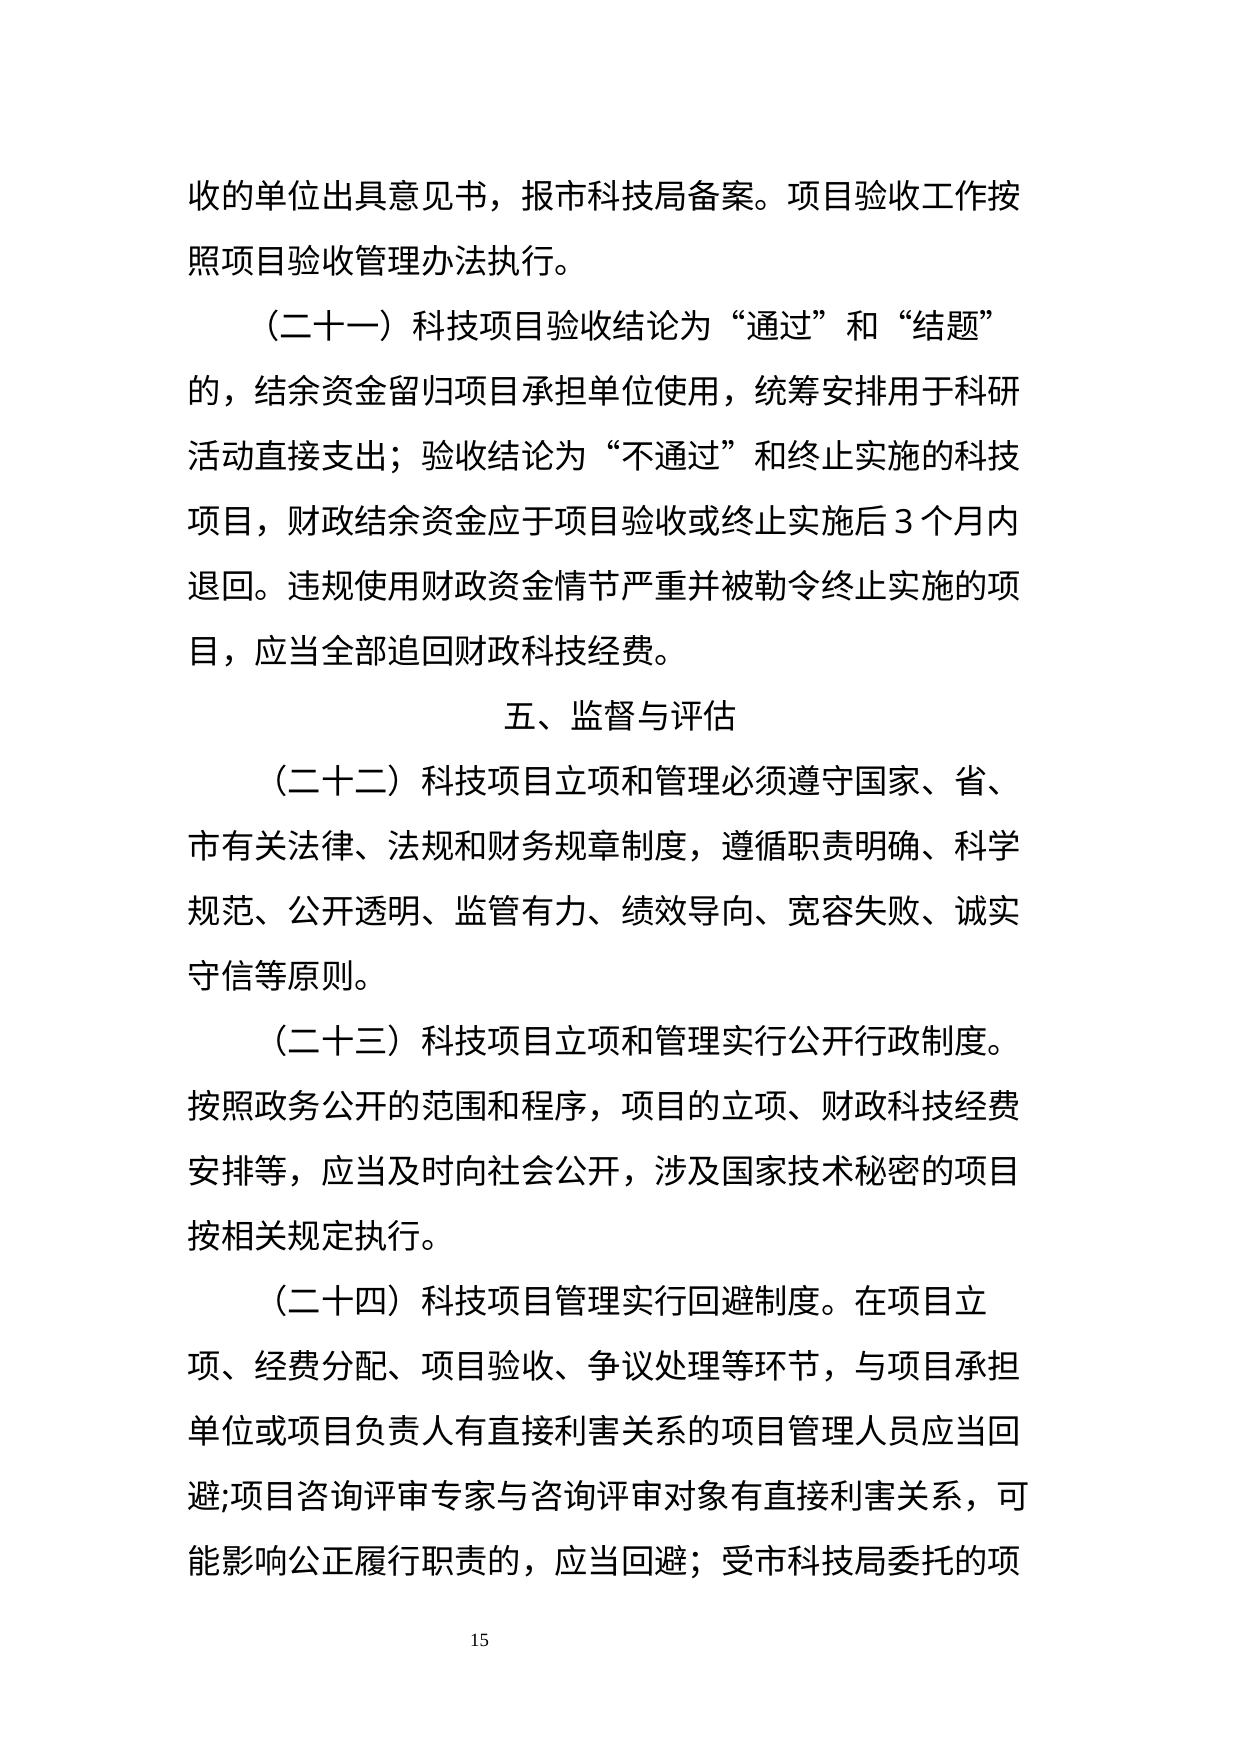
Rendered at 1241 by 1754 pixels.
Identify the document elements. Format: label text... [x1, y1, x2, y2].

list （二十一）科技项目验收结论为“通过”和“结题”的，结余资金留归项目承担单位使用，统筹安排用于科研活动直接支出；验收结论为“不通过”和终止实施的科技项目，财政结余资金应于项目验收或终止实施后3个月内退回。违规使用财政资金情节严重并被勒令终止实施的项目，应当全部追回财政科技经费。 [187, 292, 1053, 682]
list 五、监督与评估 [187, 682, 1053, 747]
list （二十二）科技项目立项和管理必须遵守国家、省、市有关法律、法规和财务规章制度，遵循职责明确、科学规范、公开透明、监管有力、绩效导向、宽容失败、诚实守信等原则。 [187, 747, 1053, 1007]
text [187, 162, 1053, 292]
list （二十三）科技项目立项和管理实行公开行政制度。按照政务公开的范围和程序，项目的立项、财政科技经费安排等，应当及时向社会公开，涉及国家技术秘密的项目按相关规定执行。 [187, 1007, 1053, 1267]
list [187, 1267, 1053, 1592]
